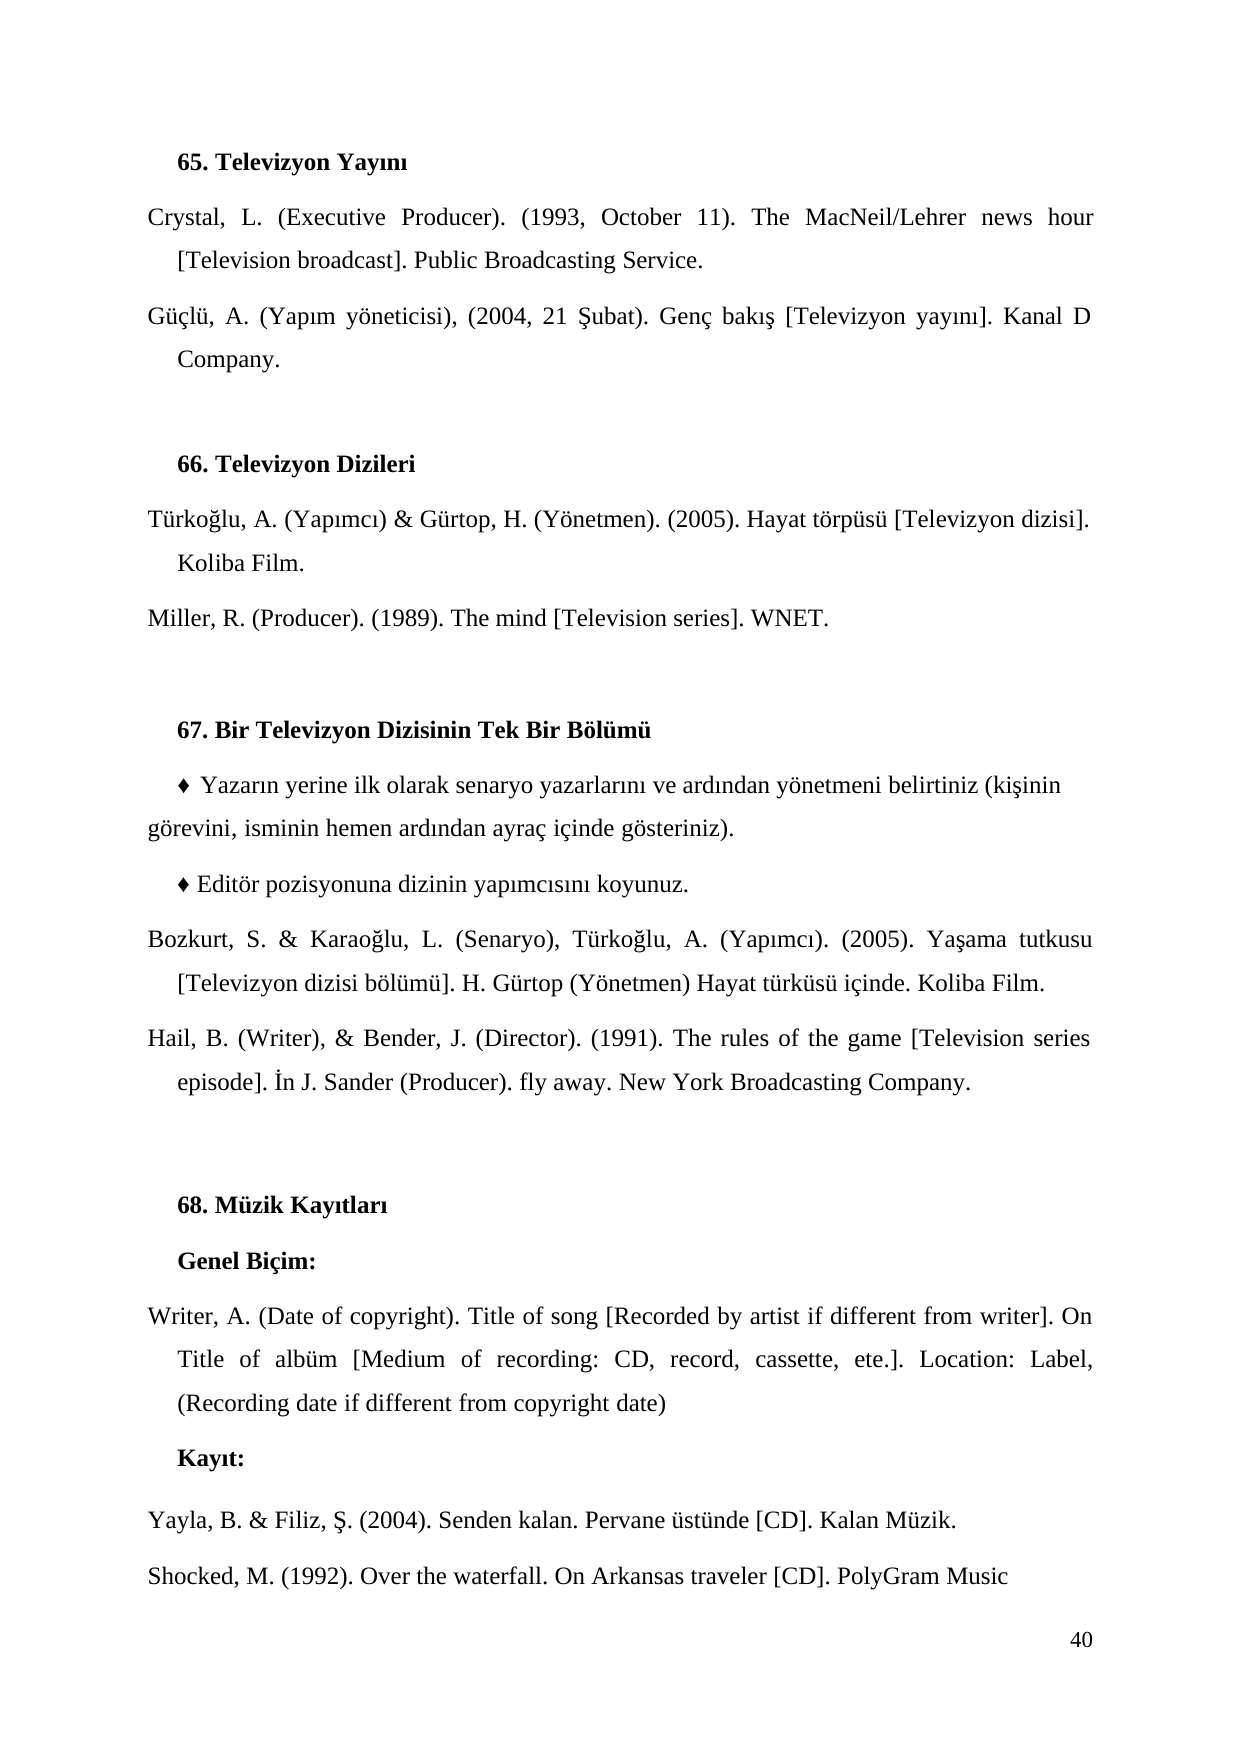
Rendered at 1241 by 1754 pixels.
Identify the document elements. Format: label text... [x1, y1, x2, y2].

text Writer, A. (Date of copyright). Title of song [Recorded by artist if different from writer]. On Title of albüm [Medium of recording: CD, record, cassette, ete.]. Location: Label, (Recording date if different from copyright date) [147, 1301, 1094, 1417]
subtitle Televizyon Dizileri [177, 449, 1128, 478]
text Koliba Film. [177, 548, 1128, 577]
text Bozkurt, S. & Karaoğlu, L. (Senaryo), Türkoğlu, A. (Yapımcı). (2005). Yaşama tutkusu [Televizyon dizisi bölümü]. H. Gürtop (Yönetmen) Hayat türküsü içinde. Koliba Film. [147, 924, 1093, 997]
list Yazarın yerine ilk olarak senaryo yazarlarını ve ardından yönetmeni belirtiniz (kişinin görevini, isminin hemen ardından ayraç içinde gösteriniz). [147, 770, 1093, 842]
text Crystal, L. (Executive Producer). (1993, October 11). The MacNeil/Lehrer news hour [Television broadcast]. Public Broadcasting Service. [147, 202, 1093, 274]
text Türkoğlu, A. (Yapımcı) & Gürtop, H. (Yönetmen). (2005). Hayat törpüsü [Televizyon dizisi]. [147, 504, 1128, 533]
text Hail, B. (Writer), & Bender, J. (Director). (1991). The rules of the game [Television series episode]. İn J. Sander (Producer). fly away. New York Broadcasting Company. [147, 1023, 1093, 1095]
text Güçlü, A. (Yapım yöneticisi), (2004, 21 Şubat). Genç bakış [Televizyon yayını]. Kanal D Company. [147, 301, 1092, 373]
subtitle Müzik Kayıtları Genel Biçim: [177, 1190, 387, 1274]
subtitle Televizyon Yayını [177, 147, 1128, 176]
text Yayla, B. & Filiz, Ş. (2004). Senden kalan. Pervane üstünde [CD]. Kalan Müzik. Shocked, M. (1992). Over the waterfall. On Arkansas traveler [CD]. PolyGram Music [147, 1505, 1047, 1589]
text Miller, R. (Producer). (1989). The mind [Television series]. WNET. [147, 603, 1128, 632]
subtitle Kayıt: [177, 1443, 1128, 1472]
subtitle Bir Televizyon Dizisinin Tek Bir Bölümü [177, 715, 1128, 744]
list Editör pozisyonuna dizinin yapımcısını koyunuz. [177, 869, 1128, 898]
